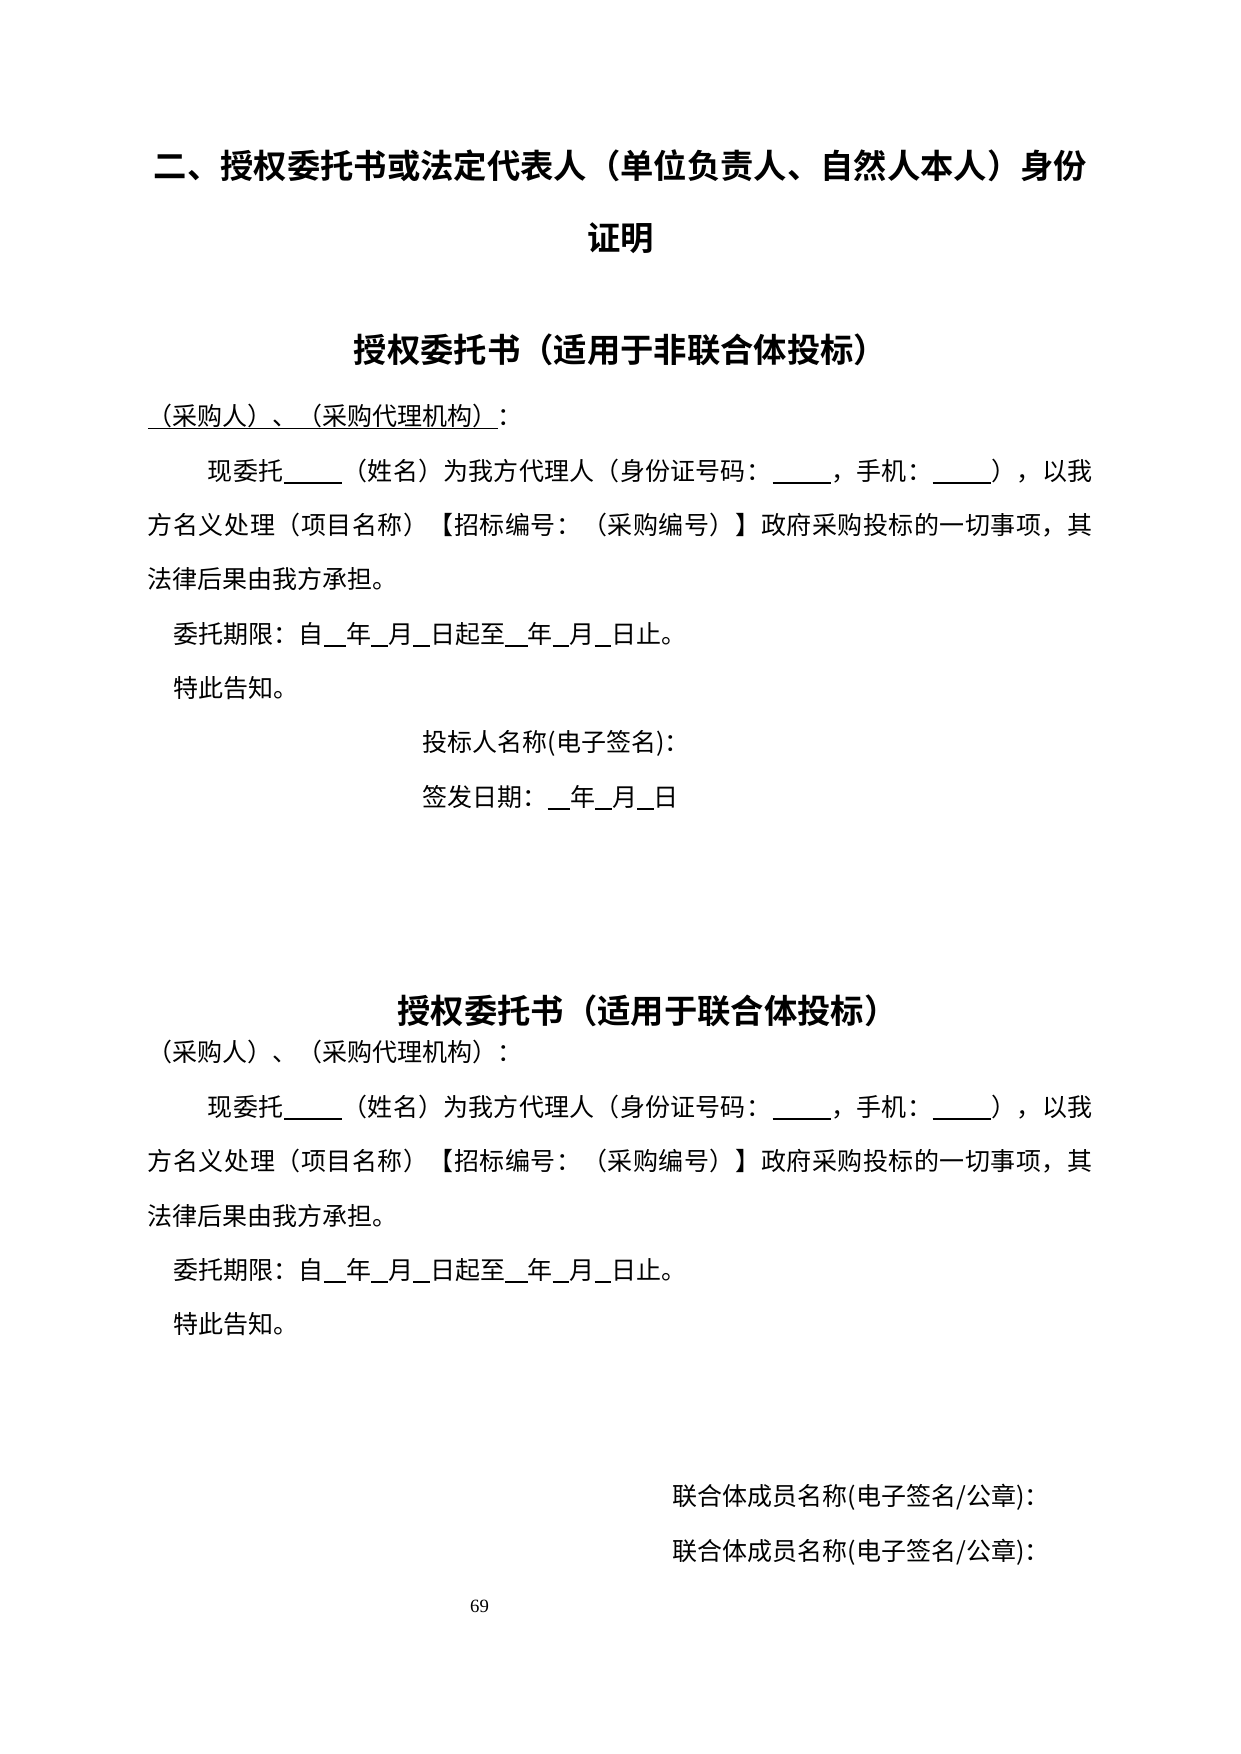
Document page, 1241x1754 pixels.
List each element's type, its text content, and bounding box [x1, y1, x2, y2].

text 联合体成员名称(电子签名/公章)： [148, 1477, 1092, 1513]
text 委托期限：自 年 月 日起至 年 月 日止。 [148, 1250, 1092, 1287]
text 二、授权委托书或法定代表人（单位负责人、自然人本人）身份证明 [148, 140, 1092, 260]
text 投标人名称(电子签名)： [148, 723, 1092, 759]
text （采购人）、（采购代理机构）： [148, 397, 1092, 433]
text 现委托 （姓名）为我方代理人（身份证号码： ，手机： ），以我方名义处理（项目名称）【招标编号：（采购编号）】政府采购投标的一切事项，其法律后果由我方承担。 [148, 451, 1092, 596]
text 现委托 （姓名）为我方代理人（身份证号码： ，手机： ），以我方名义处理（项目名称）【招标编号：（采购编号）】政府采购投标的一切事项，其法律后果由我方承担。 [148, 1087, 1092, 1232]
text （采购人）、（采购代理机构）： [148, 1033, 1092, 1069]
text 特此告知。 [148, 1305, 1092, 1341]
text 联合体成员名称(电子签名/公章)： [148, 1531, 1092, 1567]
text 授权委托书（适用于非联合体投标） [148, 324, 1092, 372]
text 特此告知。 [148, 668, 1092, 705]
text 委托期限：自 年 月 日起至 年 月 日止。 [148, 614, 1092, 650]
text 授权委托书（适用于联合体投标） [148, 985, 1092, 1033]
text 签发日期： 年 月 日 [148, 777, 1092, 813]
